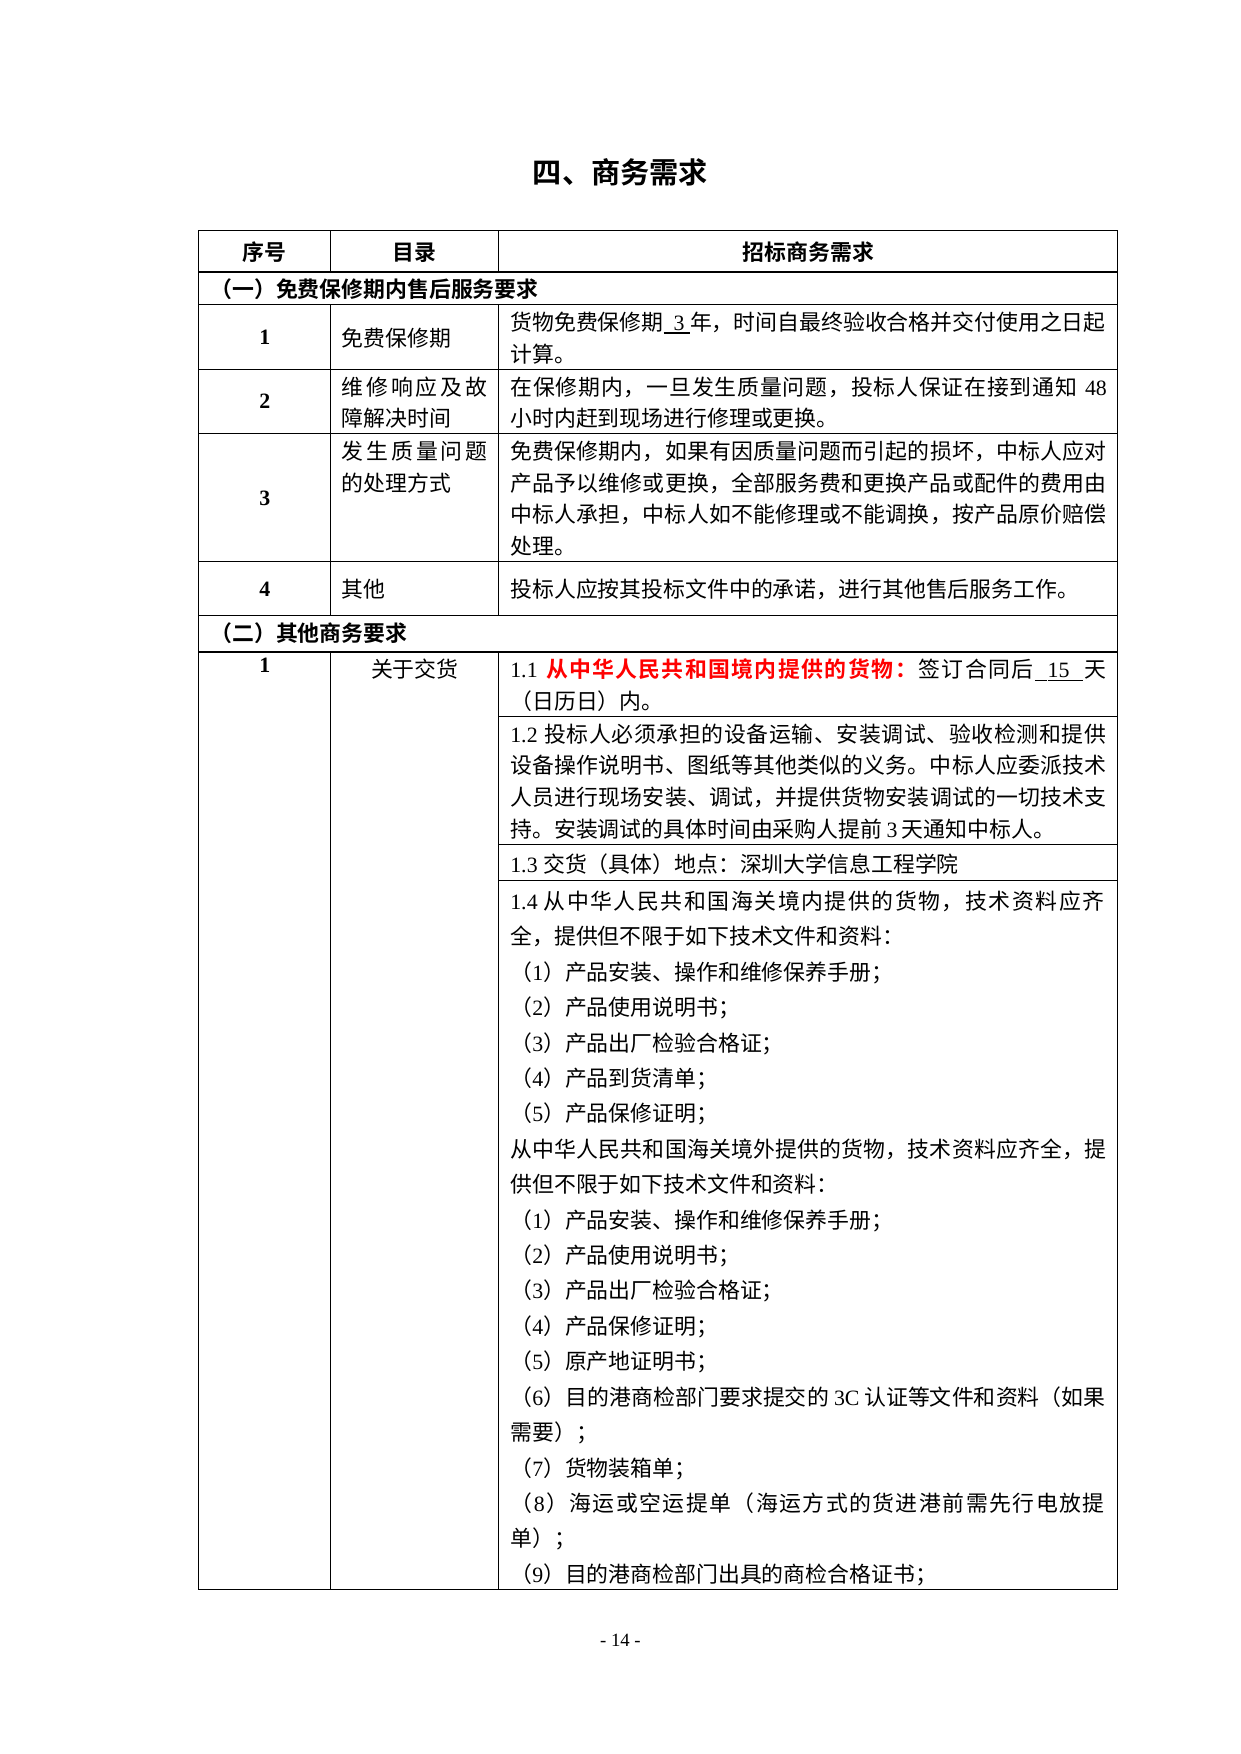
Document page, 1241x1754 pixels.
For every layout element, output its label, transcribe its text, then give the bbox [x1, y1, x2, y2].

table_cell 维修响应及故障解决时间 [331, 370, 498, 433]
table_cell （一）免费保修期内售后服务要求 [199, 273, 1117, 304]
table_header 目录 [331, 231, 498, 271]
table_cell 投标人应按其投标文件中的承诺，进行其他售后服务工作。 [499, 562, 1117, 615]
table_cell 1 [199, 305, 330, 368]
table_cell 其他 [331, 562, 498, 615]
table_cell 1.2 投标人必须承担的设备运输、安装调试、验收检测和提供设备操作说明书、图纸等其他类似的义务。中标人应委派技术人员进行现场安装、调试，并提供货物安装调试的一切技术支持。安装调试的具体时间由采购人提前3天通知中标人。 [499, 717, 1117, 843]
table_cell 1.1 从中华人民共和国境内提供的货物：签订合同后 15 天（日历日）内。 [499, 653, 1117, 716]
table_cell 1.3 交货（具体）地点：深圳大学信息工程学院 [499, 845, 1117, 880]
table_cell 发生质量问题的处理方式 [331, 434, 498, 561]
table_cell 3 [199, 434, 330, 561]
table_cell 4 [199, 562, 330, 615]
table_cell 关于交货 [331, 653, 498, 1589]
table_cell 货物免费保修期 3 年，时间自最终验收合格并交付使用之日起计算。 [499, 305, 1117, 368]
table_header 招标商务需求 [499, 231, 1117, 271]
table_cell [499, 881, 1117, 1589]
table_cell 在保修期内，一旦发生质量问题，投标人保证在接到通知48小时内赶到现场进行修理或更换。 [499, 370, 1117, 433]
table_cell 1 [199, 653, 330, 1589]
table_cell 免费保修期内，如果有因质量问题而引起的损坏，中标人应对产品予以维修或更换，全部服务费和更换产品或配件的费用由中标人承担，中标人如不能修理或不能调换，按产品原价赔偿处理。 [499, 434, 1117, 561]
subtitle 四、商务需求 [187, 150, 1053, 192]
table_cell 免费保修期 [331, 305, 498, 368]
table_cell （二）其他商务要求 [199, 616, 1117, 651]
table_cell 2 [199, 370, 330, 433]
table_header 序号 [199, 231, 330, 271]
